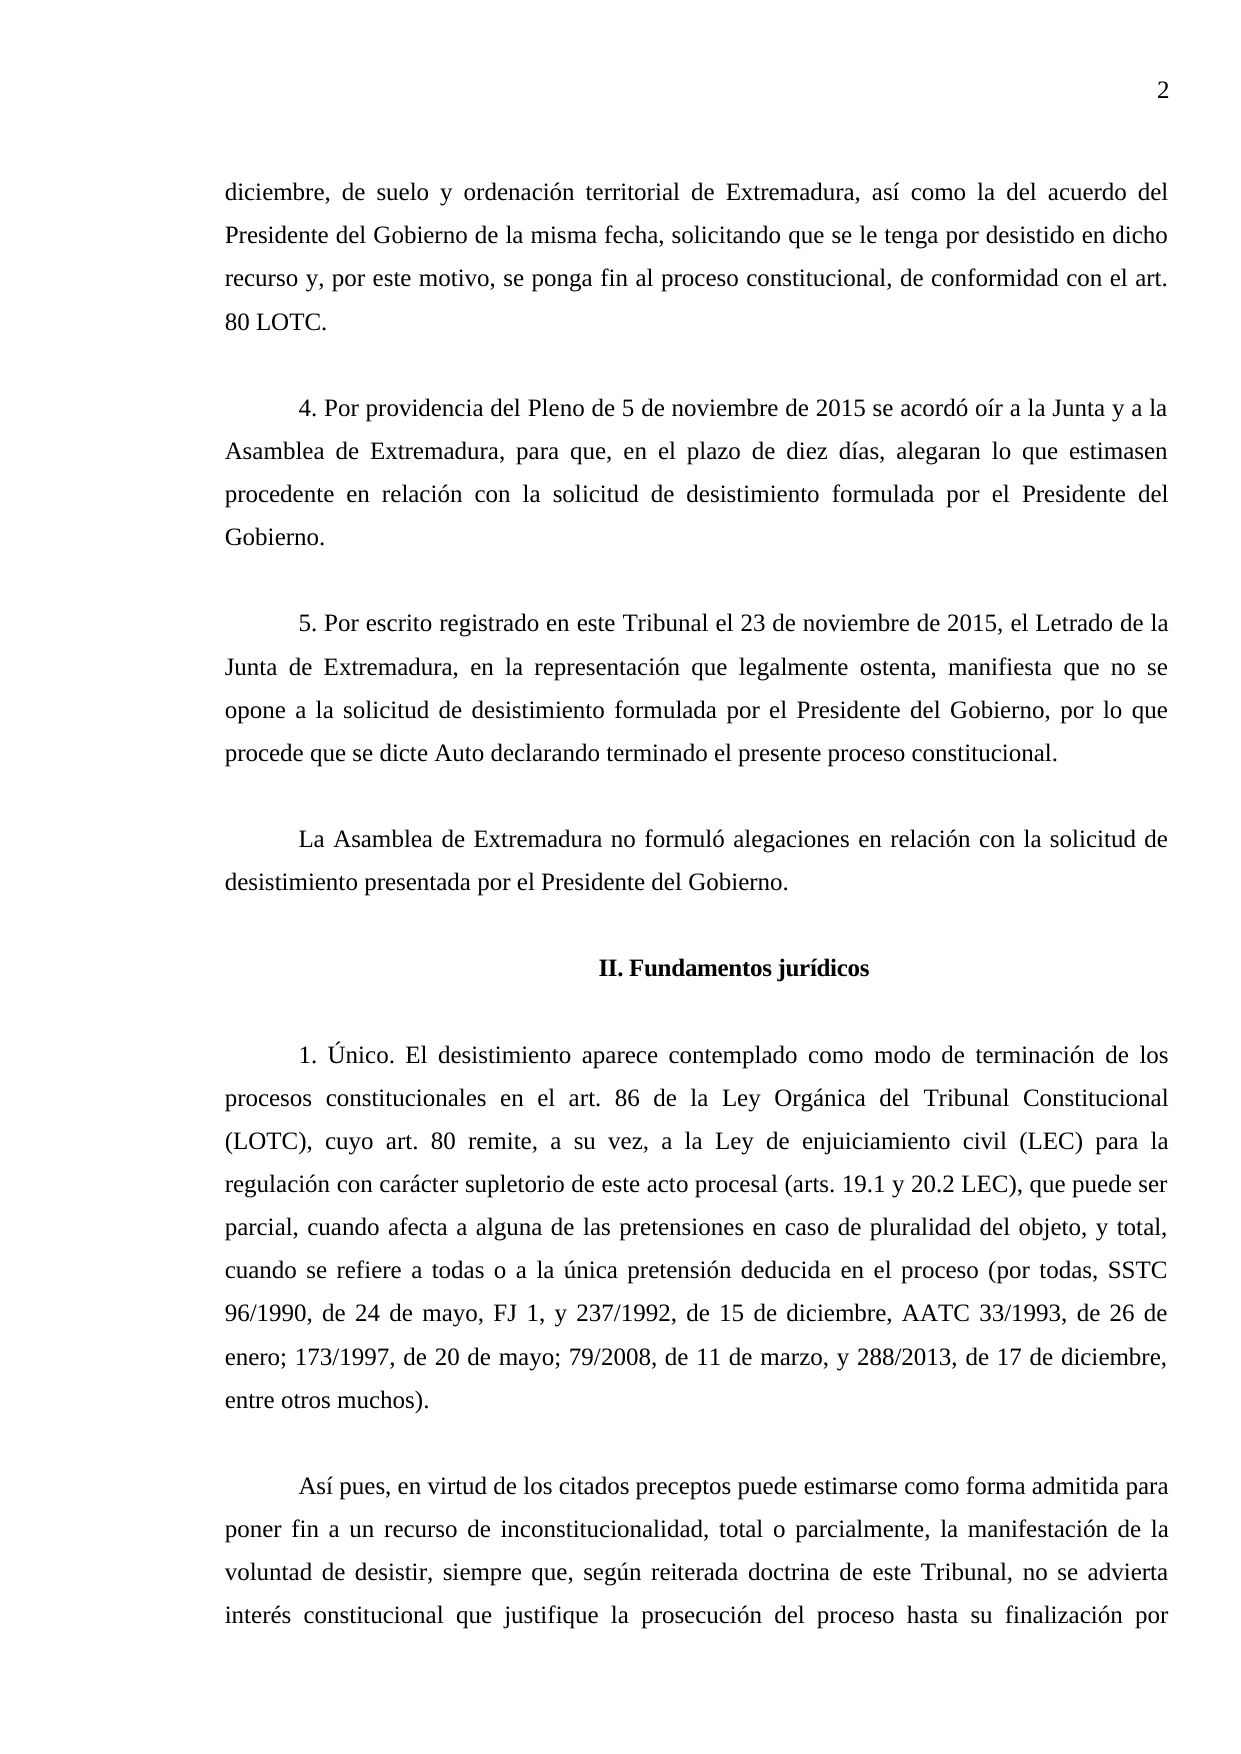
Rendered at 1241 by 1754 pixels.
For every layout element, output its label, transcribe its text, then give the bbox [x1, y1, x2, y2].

text La Asamblea de Extremadura no formuló alegaciones en relación con la solicitud de desistimiento presentada por el Presidente del Gobierno. [224, 824, 1169, 896]
text 4. Por providencia del Pleno de 5 de noviembre de 2015 se acordó oír a la Junta y a la Asamblea de Extremadura, para que, en el plazo de diez días, alegaran lo que estimasen procedente en relación con la solicitud de desistimiento formulada por el Presidente del Gobierno. [224, 393, 1169, 551]
text 5. Por escrito registrado en este Tribunal el 23 de noviembre de 2015, el Letrado de la Junta de Extremadura, en la representación que legalmente ostenta, manifiesta que no se opone a la solicitud de desistimiento formulada por el Presidente del Gobierno, por lo que procede que se dicte Auto declarando terminado el presente proceso constitucional. [224, 608, 1169, 767]
text 1. Único. El desistimiento aparece contemplado como modo de terminación de los procesos constitucionales en el art. 86 de la Ley Orgánica del Tribunal Constitucional (LOTC), cuyo art. 80 remite, a su vez, a la Ley de enjuiciamiento civil (LEC) para la regulación con carácter supletorio de este acto procesal (arts. 19.1 y 20.2 LEC), que puede ser parcial, cuando afecta a alguna de las pretensiones en caso de pluralidad del objeto, y total, cuando se refiere a todas o a la única pretensión deducida en el proceso (por todas, SSTC 96/1990, de 24 de mayo, FJ 1, y 237/1992, de 15 de diciembre, AATC 33/1993, de 26 de enero; 173/1997, de 20 de mayo; 79/2008, de 11 de marzo, y 288/2013, de 17 de diciembre, entre otros muchos). [224, 1040, 1169, 1413]
subtitle II. Fundamentos jurídicos [224, 953, 1169, 982]
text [224, 177, 1169, 335]
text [224, 1471, 1169, 1629]
